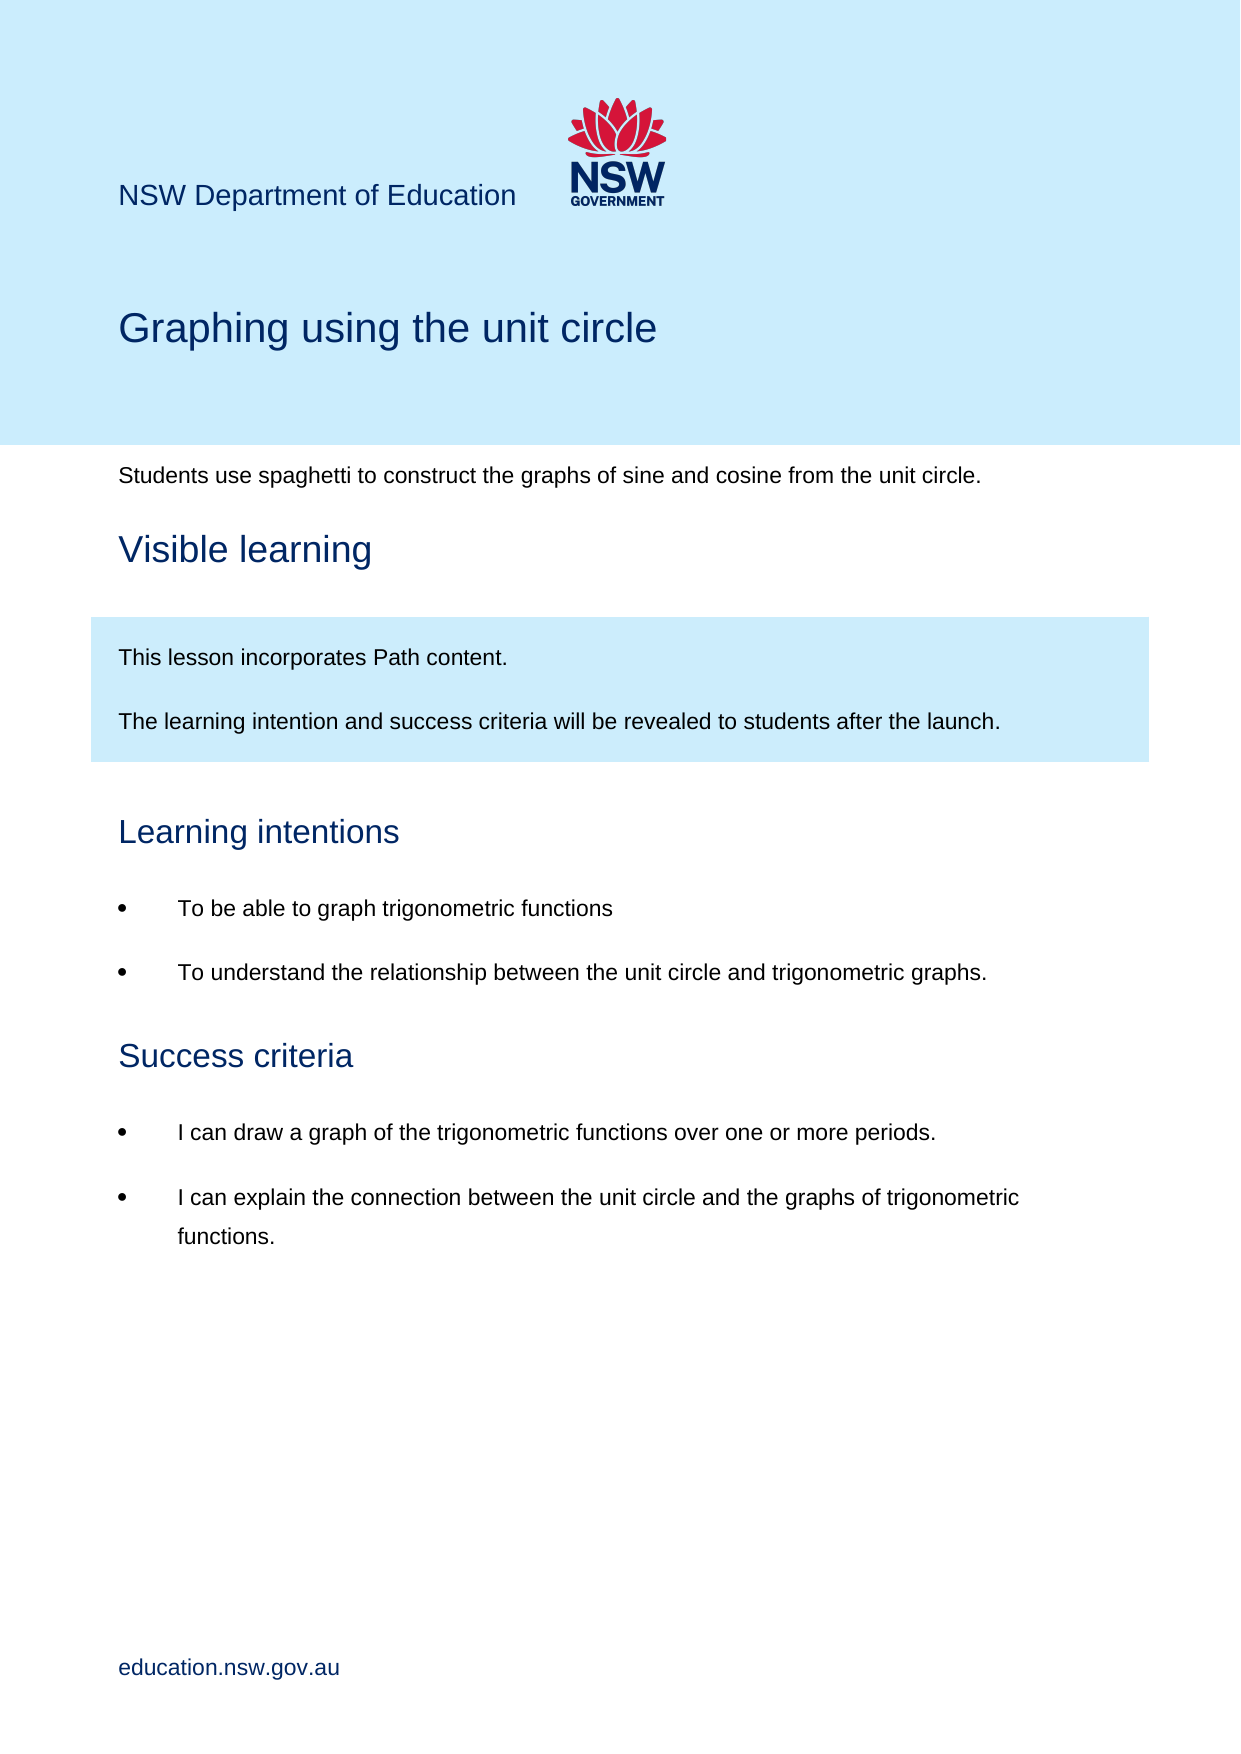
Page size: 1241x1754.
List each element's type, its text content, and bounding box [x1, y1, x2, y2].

subtitle Graphing using the unit circle [118, 303, 1122, 351]
subtitle Success criteria [118, 1036, 1122, 1075]
list To be able to graph trigonometric functions [118, 895, 1122, 921]
text This lesson incorporates Path content. [97, 623, 1143, 670]
picture [568, 98, 667, 206]
list I can explain the connection between the unit circle and the graphs of trigonometric functions. [118, 1183, 1122, 1249]
list I can draw a graph of the trigonometric functions over one or more periods. [118, 1119, 1122, 1145]
text Students use spaghetti to construct the graphs of sine and cosine from the unit circle. [118, 462, 1122, 489]
subtitle Visible learning [118, 527, 1122, 570]
text The learning intention and success criteria will be revealed to students after the launch. [97, 681, 1143, 755]
subtitle Learning intentions [118, 812, 1122, 851]
list To understand the relationship between the unit circle and trigonometric graphs. [118, 959, 1122, 986]
